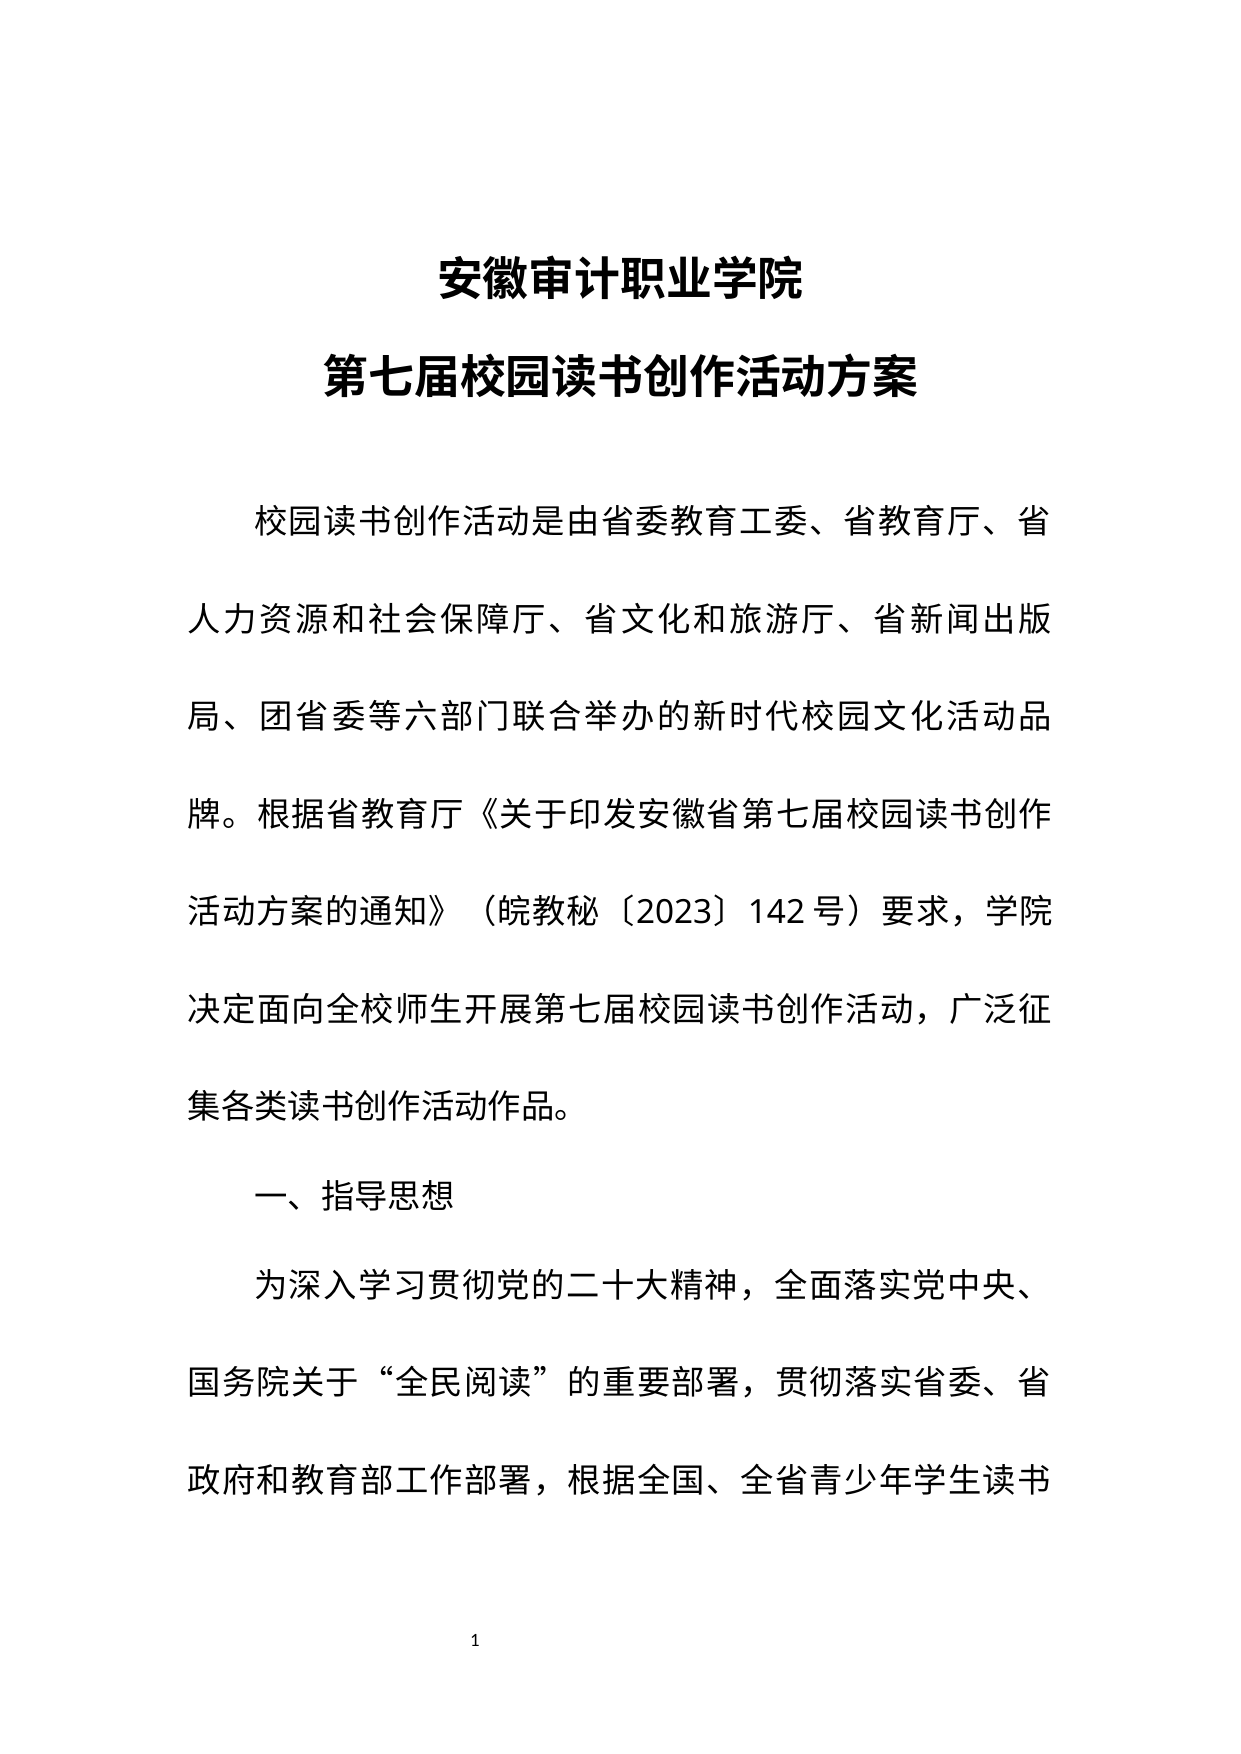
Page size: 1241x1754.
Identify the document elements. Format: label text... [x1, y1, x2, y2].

text 第七届校园读书创作活动方案 [187, 324, 1053, 422]
text 安徽审计职业学院 [187, 227, 1053, 324]
text 一、指导思想 [187, 1161, 1053, 1226]
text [187, 1250, 1053, 1510]
text 校园读书创作活动是由省委教育工委、省教育厅、省人力资源和社会保障厅、省文化和旅游厅、省新闻出版局、团省委等六部门联合举办的新时代校园文化活动品牌。根据省教育厅《关于印发安徽省第七届校园读书创作活动方案的通知》（皖教秘〔2023〕142号）要求，学院决定面向全校师生开展第七届校园读书创作活动，广泛征集各类读书创作活动作品。 [187, 487, 1053, 1137]
